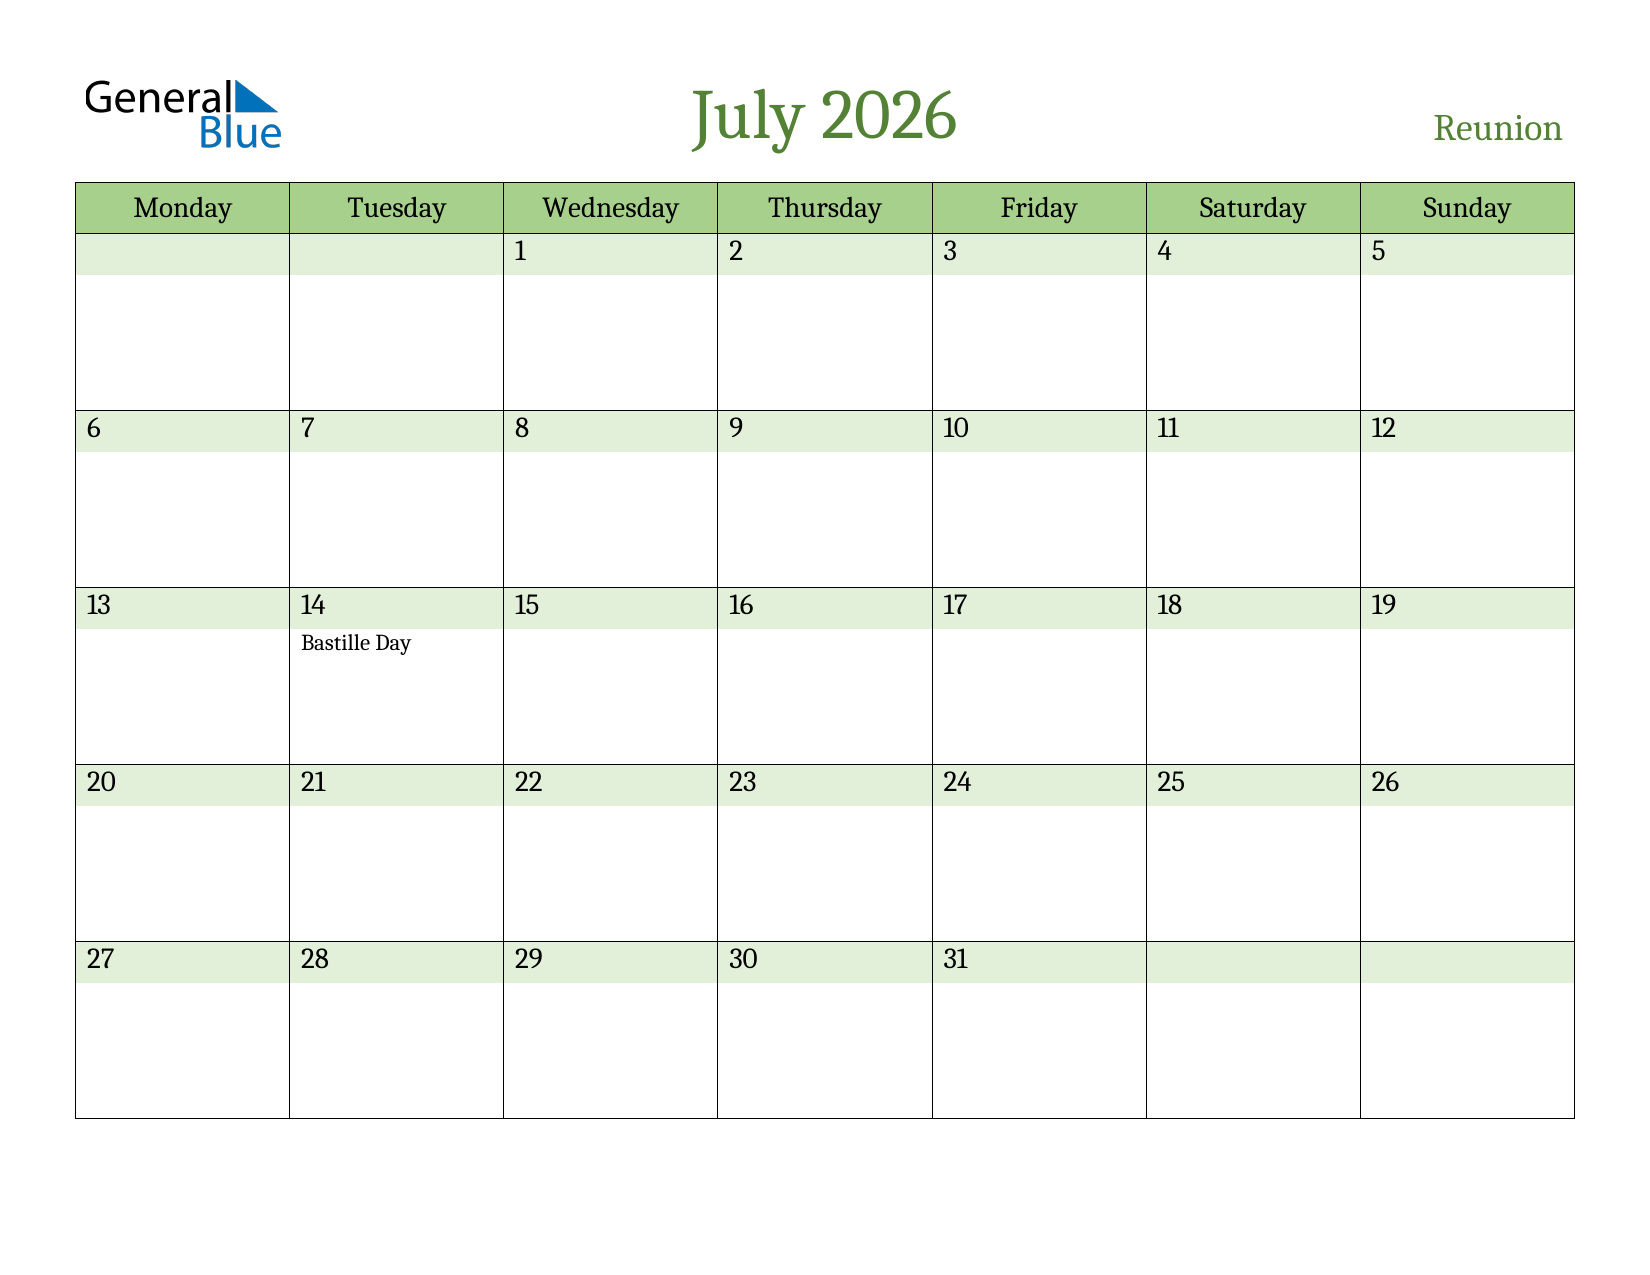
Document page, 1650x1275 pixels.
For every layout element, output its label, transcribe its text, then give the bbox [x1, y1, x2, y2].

table_cell [718, 452, 932, 587]
table_cell [1361, 942, 1574, 983]
table_cell Bastille Day [290, 629, 503, 764]
table_cell 4 [1147, 234, 1360, 275]
table_cell [76, 629, 289, 764]
table_cell 7 [290, 411, 503, 452]
table_cell [1361, 983, 1574, 1118]
table_cell [504, 806, 717, 941]
table_cell [1147, 983, 1360, 1118]
table_cell 5 [1361, 234, 1574, 275]
table_cell [1361, 275, 1574, 410]
table_cell 26 [1361, 765, 1574, 806]
table_cell [76, 452, 289, 587]
table_cell [504, 983, 717, 1118]
table_cell 12 [1361, 411, 1574, 452]
table_cell [1147, 806, 1360, 941]
table_cell [504, 275, 717, 410]
table_header Reunion [1146, 75, 1574, 182]
table_cell [1147, 942, 1360, 983]
table_cell 9 [718, 411, 932, 452]
table_cell [1147, 629, 1360, 764]
table_cell [76, 275, 289, 410]
table_cell [718, 629, 932, 764]
table_cell 3 [933, 234, 1146, 275]
table_cell 15 [504, 588, 717, 629]
table_cell Tuesday [290, 183, 503, 233]
table_cell 20 [76, 765, 289, 806]
table_cell [933, 275, 1146, 410]
table_cell 28 [290, 942, 503, 983]
table_cell [933, 452, 1146, 587]
table_cell 21 [290, 765, 503, 806]
table_cell [290, 806, 503, 941]
picture [86, 80, 281, 148]
table_cell [76, 234, 289, 275]
table_cell [290, 234, 503, 275]
table_cell Friday [933, 183, 1146, 233]
table_cell 14 [290, 588, 503, 629]
table_header [76, 75, 503, 182]
table_cell 6 [76, 411, 289, 452]
table_cell 18 [1147, 588, 1360, 629]
table_cell Thursday [718, 183, 932, 233]
table_cell [933, 983, 1146, 1118]
table_cell 13 [76, 588, 289, 629]
table_cell [718, 806, 932, 941]
table_cell 24 [933, 765, 1146, 806]
table_cell Monday [76, 183, 289, 233]
table_cell [933, 629, 1146, 764]
table_cell [1147, 275, 1360, 410]
table_cell [1147, 452, 1360, 587]
table_cell [290, 275, 503, 410]
table_cell 11 [1147, 411, 1360, 452]
table_cell 22 [504, 765, 717, 806]
table_cell [933, 806, 1146, 941]
table_cell [718, 275, 932, 410]
table_cell [1361, 629, 1574, 764]
table_cell 2 [718, 234, 932, 275]
table_cell Saturday [1147, 183, 1360, 233]
table_cell Sunday [1361, 183, 1574, 233]
table_cell [1361, 806, 1574, 941]
table_cell [718, 983, 932, 1118]
table_cell 29 [504, 942, 717, 983]
table_cell 23 [718, 765, 932, 806]
table_cell 16 [718, 588, 932, 629]
table_cell 27 [76, 942, 289, 983]
table_cell 8 [504, 411, 717, 452]
table_cell 17 [933, 588, 1146, 629]
table_header July 2026 [504, 75, 1146, 182]
table_cell 25 [1147, 765, 1360, 806]
table_cell [76, 806, 289, 941]
table_cell Wednesday [504, 183, 717, 233]
table_cell [290, 983, 503, 1118]
table_cell 19 [1361, 588, 1574, 629]
table_cell [504, 629, 717, 764]
table_cell 31 [933, 942, 1146, 983]
table_cell 30 [718, 942, 932, 983]
table_cell 10 [933, 411, 1146, 452]
table_cell [504, 452, 717, 587]
table_cell [76, 983, 289, 1118]
table_cell 1 [504, 234, 717, 275]
table_cell [290, 452, 503, 587]
table_cell [1361, 452, 1574, 587]
